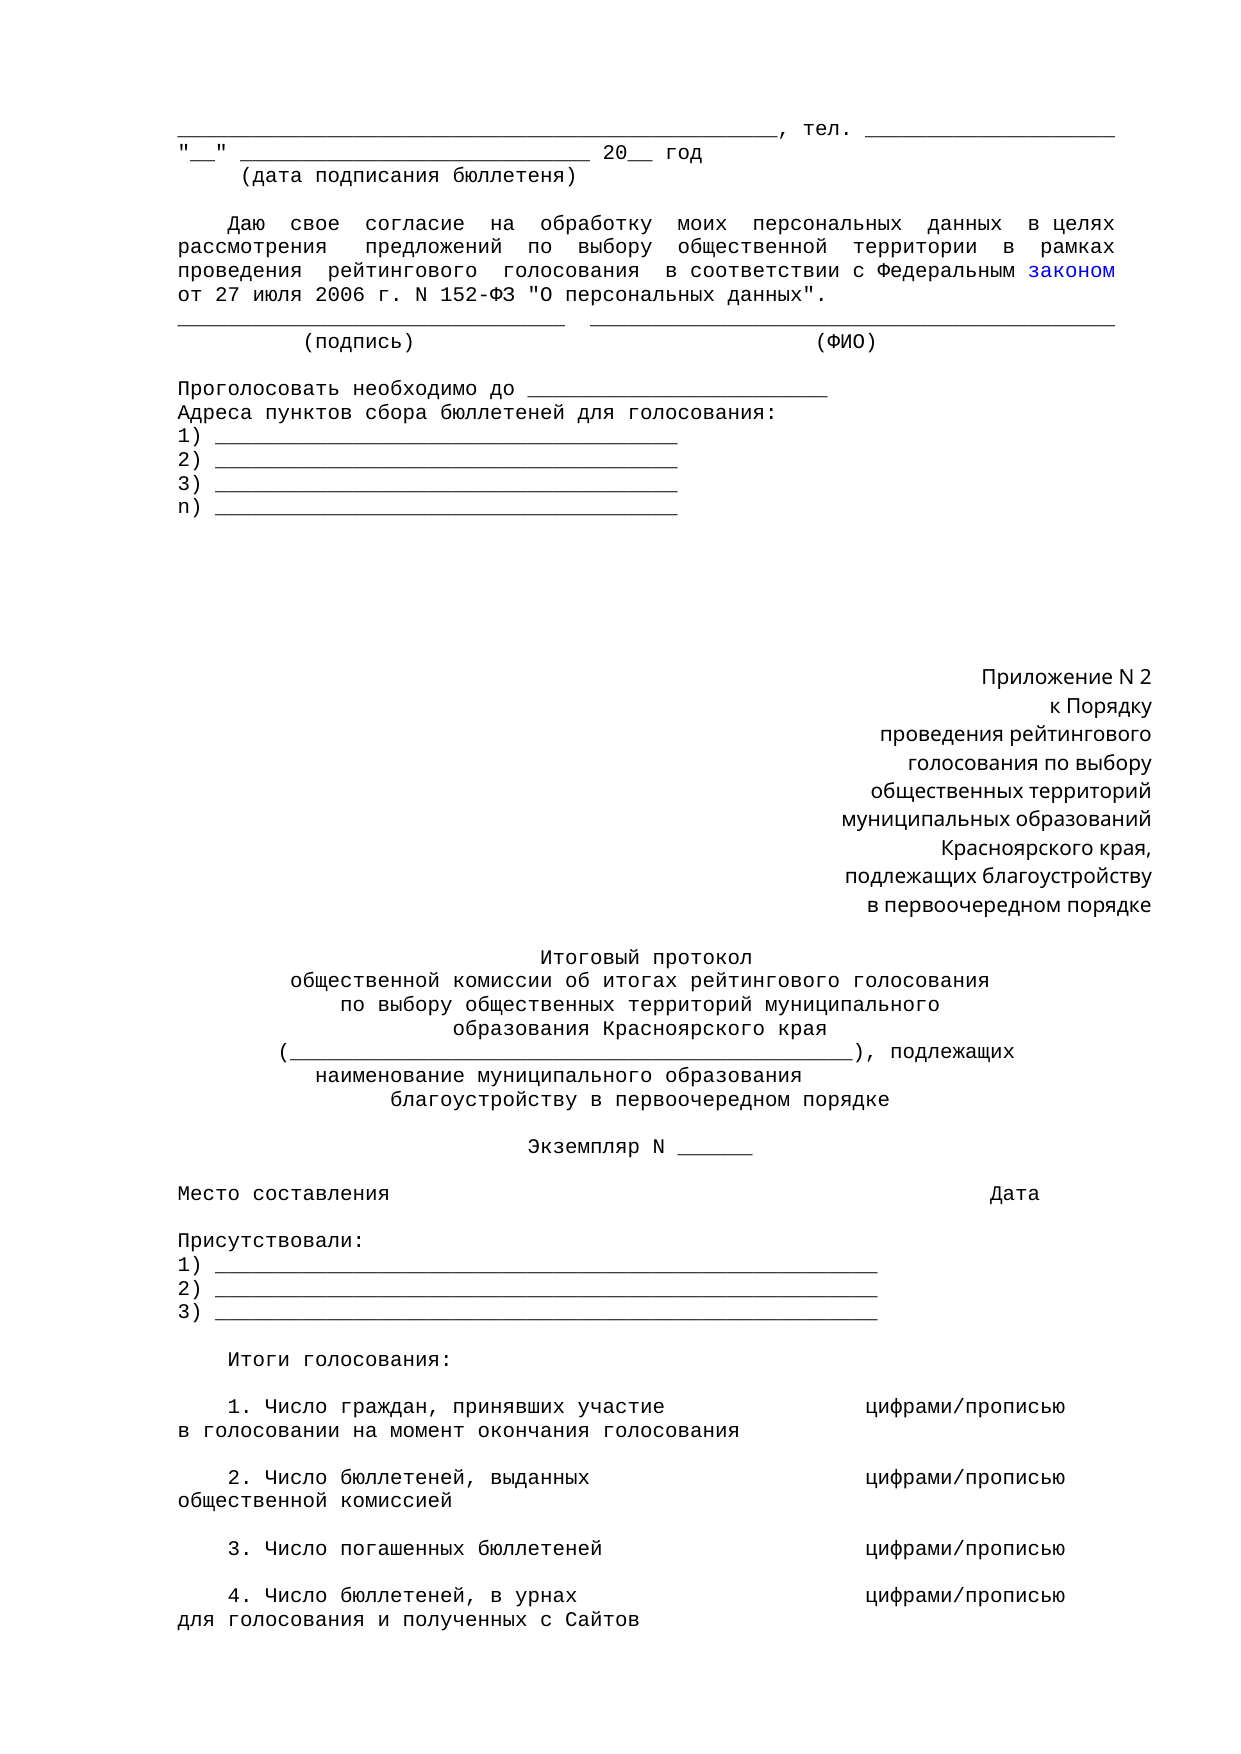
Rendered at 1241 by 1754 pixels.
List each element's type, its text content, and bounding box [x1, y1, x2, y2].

text проведения рейтингового голосования в соответствии с Федеральным законом [177, 260, 1152, 284]
text образования Красноярского края [177, 1018, 1152, 1041]
text общественных территорий [177, 776, 1152, 804]
text 2) _____________________________________ [177, 449, 1152, 473]
text в первоочередном порядке [177, 890, 1152, 918]
text 3) _____________________________________________________ [177, 1301, 1152, 1325]
text 2. Число бюллетеней, выданных цифрами/прописью [177, 1467, 1152, 1491]
text ________________________________________________, тел. ____________________ [177, 118, 1152, 142]
text от 27 июля 2006 г. N 152-ФЗ "О персональных данных". [177, 284, 1152, 307]
text 3. Число погашенных бюллетеней цифрами/прописью [177, 1538, 1152, 1561]
text Проголосовать необходимо до ________________________ [177, 378, 1152, 402]
text "__" ____________________________ 20__ год [177, 142, 1152, 165]
text по выбору общественных территорий муниципального [177, 994, 1152, 1018]
text Итоги голосования: [177, 1349, 1152, 1372]
text n) _____________________________________ [177, 496, 1152, 520]
text для голосования и полученных с Сайтов [177, 1609, 1152, 1632]
text 3) _____________________________________ [177, 473, 1152, 496]
text общественной комиссией [177, 1491, 1152, 1514]
text Красноярского края, [177, 833, 1152, 861]
text Приложение N 2 [177, 662, 1152, 691]
text _______________________________ __________________________________________ [177, 307, 1152, 331]
text Место составления Дата [177, 1183, 1152, 1207]
text Экземпляр N ______ [177, 1136, 1152, 1159]
text 2) _____________________________________________________ [177, 1278, 1152, 1301]
text 1) _____________________________________ [177, 426, 1152, 449]
text Адреса пунктов сбора бюллетеней для голосования: [177, 402, 1152, 426]
text (дата подписания бюллетеня) [177, 165, 1152, 189]
text муниципальных образований [177, 804, 1152, 833]
text Итоговый протокол [177, 947, 1152, 970]
text Присутствовали: [177, 1230, 1152, 1254]
text к Порядку [177, 691, 1152, 719]
text 4. Число бюллетеней, в урнах цифрами/прописью [177, 1585, 1152, 1609]
text подлежащих благоустройству [177, 861, 1152, 890]
text наименование муниципального образования [177, 1065, 1152, 1088]
text 1) _____________________________________________________ [177, 1254, 1152, 1278]
text общественной комиссии об итогах рейтингового голосования [177, 970, 1152, 994]
text (подпись) (ФИО) [177, 331, 1152, 354]
text 1. Число граждан, принявших участие цифрами/прописью [177, 1396, 1152, 1419]
text благоустройству в первоочередном порядке [177, 1088, 1152, 1112]
text Даю свое согласие на обработку моих персональных данных в целях [177, 213, 1152, 236]
text голосования по выбору [177, 748, 1152, 776]
text рассмотрения предложений по выбору общественной территории в рамках [177, 236, 1152, 260]
text проведения рейтингового [177, 719, 1152, 748]
text (_____________________________________________), подлежащих [177, 1041, 1152, 1065]
text в голосовании на момент окончания голосования [177, 1419, 1152, 1443]
